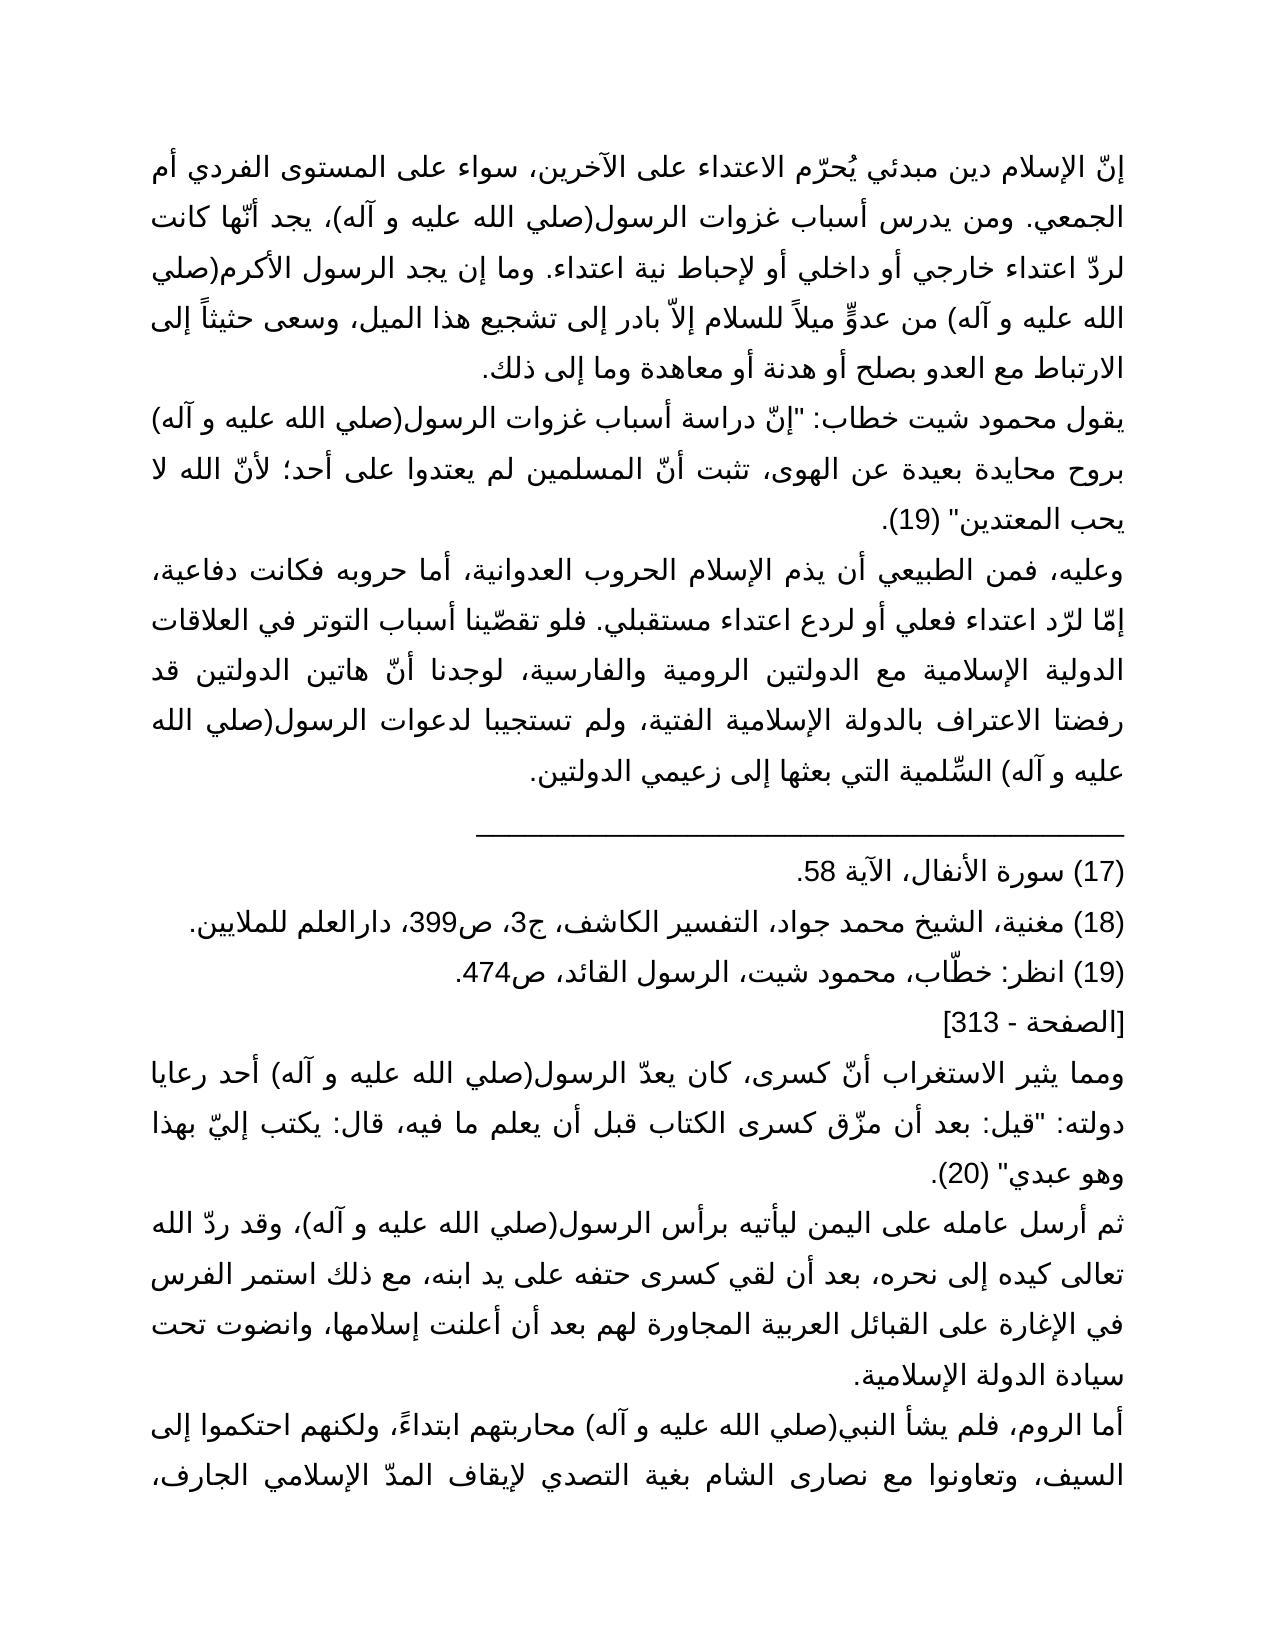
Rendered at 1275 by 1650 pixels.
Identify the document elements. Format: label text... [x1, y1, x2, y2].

text وعليه، فمن الطبيعي أن يذم الإسلام الحروب العدوانية، أما حروبه فكانت دفاعية، إمّا لرّد اعتداء فعلي أو لردع اعتداء مستقبلي. فلو تقصّينا أسباب التوتر في العلاقات الدولية الإسلامية مع الدولتين الرومية والفارسية، لوجدنا أنّ هاتين الدولتين قد رفضتا الاعتراف بالدولة الإسلامية الفتية، ولم تستجيبا لدعوات الرسول(صلي الله عليه و آله) السِّلمية التي بعثها إلى زعيمي الدولتين. [150, 552, 1125, 787]
text (18) مغنية، الشيخ محمد جواد، التفسير الكاشف، ج3، ص399، دارالعلم للملايين. [150, 905, 1125, 938]
text إنّ الإسلام دين مبدئي يُحرّم الاعتداء على الآخرين، سواء على المستوى الفردي أم الجمعي. ومن يدرس أسباب غزوات الرسول(صلي الله عليه و آله)، يجد أنّها كانت لردّ اعتداء خارجي أو داخلي أو لإحباط نية اعتداء. وما إن يجد الرسول الأكرم(صلي الله عليه و آله) من عدوٍّ ميلاً للسلام إلاّ بادر إلى تشجيع هذا الميل، وسعى حثيثاً إلى الارتباط مع العدو بصلح أو هدنة أو معاهدة وما إلى ذلك. [150, 150, 1125, 385]
text ________________________________________ [150, 804, 1125, 838]
text ومما يثير الاستغراب أنّ كسرى، كان يعدّ الرسول(صلي الله عليه و آله) أحد رعايا دولته: "قيل: بعد أن مزّق كسرى الكتاب قبل أن يعلم ما فيه، قال: يكتب إليّ بهذا وهو عبدي" (20). [150, 1056, 1125, 1190]
text يقول محمود شيت خطاب: "إنّ دراسة أسباب غزوات الرسول(صلي الله عليه و آله) بروح محايدة بعيدة عن الهوى، تثبت أنّ المسلمين لم يعتدوا على أحد؛ لأنّ الله لا يحب المعتدين" (19). [150, 402, 1125, 536]
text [150, 1408, 1125, 1492]
text (19) انظر: خطّاب، محمود شيت، الرسول القائد، ص474. [150, 955, 1125, 988]
text (17) سورة الأنفال، الآية 58. [150, 854, 1125, 888]
text [الصفحة - 313] [150, 1005, 1125, 1039]
text ثم أرسل عامله على اليمن ليأتيه برأس الرسول(صلي الله عليه و آله)، وقد ردّ الله تعالى كيده إلى نحره، بعد أن لقي كسرى حتفه على يد ابنه، مع ذلك استمر الفرس في الإغارة على القبائل العربية المجاورة لهم بعد أن أعلنت إسلامها، وانضوت تحت سيادة الدولة الإسلامية. [150, 1207, 1125, 1391]
